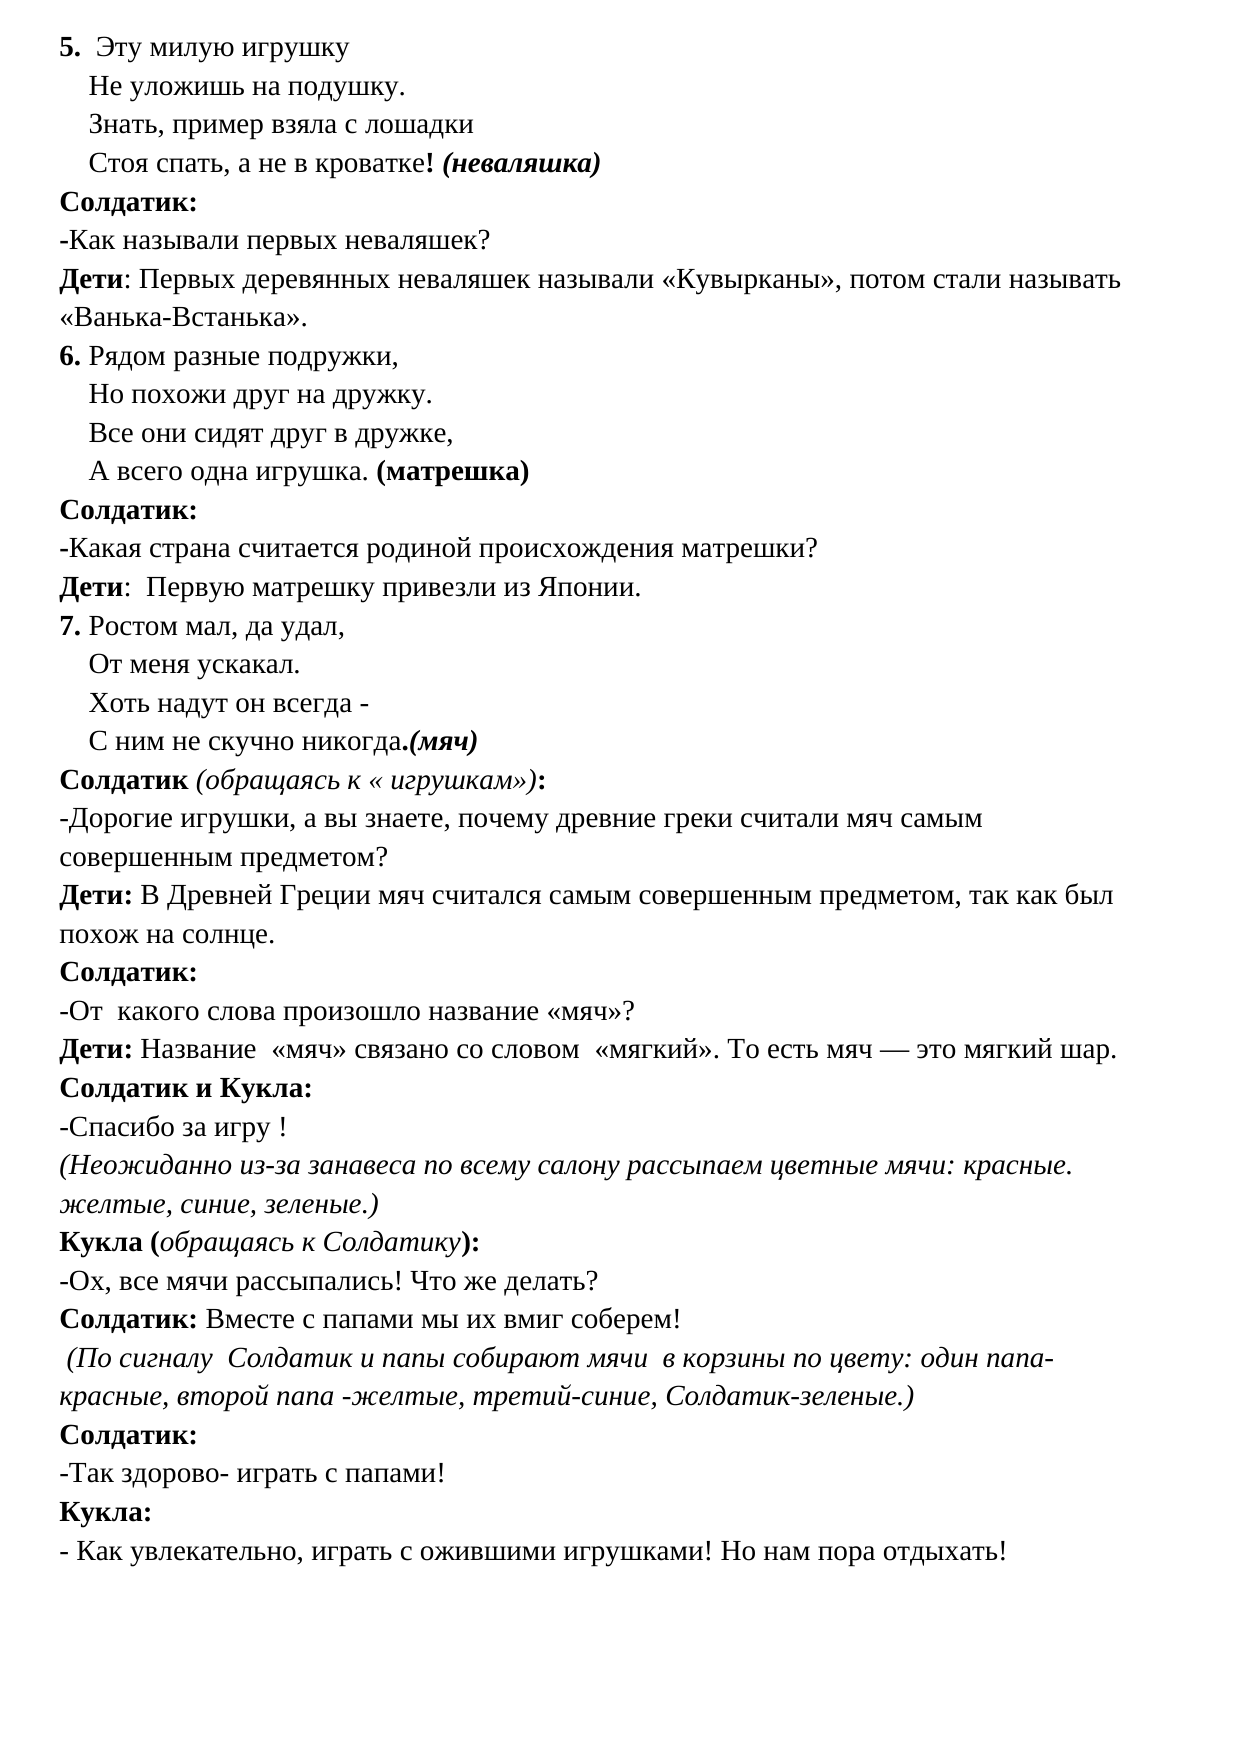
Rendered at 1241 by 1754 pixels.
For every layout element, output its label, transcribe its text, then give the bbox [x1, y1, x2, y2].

text Солдатик: Вместе с папами мы их вмиг соберем! [59, 1301, 1152, 1335]
text А всего одна игрушка. (матрешка) [59, 453, 1152, 487]
text -Ох, все мячи рассыпались! Что же делать? [59, 1263, 1152, 1296]
text Дети: В Древней Греции мяч считался самым совершенным предметом, так как был похож на солнце. [59, 877, 1152, 949]
text 6. Рядом разные подружки, [59, 338, 1152, 371]
text Все они сидят друг в дружке, [59, 415, 1152, 448]
text Солдатик и Кукла: [59, 1070, 1152, 1104]
text Но похожи друг на дружку. [59, 376, 1152, 410]
text -Какая страна считается родиной происхождения матрешки? [59, 531, 1152, 564]
text 5. Эту милую игрушку Не уложишь на подушку. Знать, пример взяла с лошадки Стоя спать, а не в кроватке! (неваляшка) [59, 29, 1152, 179]
text (Неожиданно из-за занавеса по всему салону рассыпаем цветные мячи: красные. желтые, синие, зеленые.) [59, 1147, 1152, 1219]
text -Дорогие игрушки, а вы знаете, почему древние греки считали мяч самым совершенным предметом? [59, 800, 1152, 872]
text (По сигналу Солдатик и папы собирают мячи в корзины по цвету: один папа-красные, второй папа -желтые, третий-синие, Солдатик-зеленые.) [59, 1340, 1152, 1412]
text -От какого слова произошло название «мяч»? [59, 993, 1152, 1027]
text Солдатик: [59, 184, 1152, 217]
text -Так здорово- играть с папами! [59, 1456, 1152, 1489]
text Кукла: [59, 1494, 1152, 1528]
text Солдатик: [59, 954, 1152, 988]
text Солдатик: [59, 1417, 1152, 1451]
text Кукла (обращаясь к Солдатику): [59, 1224, 1152, 1258]
text -Как называли первых неваляшек? [59, 222, 1152, 256]
text Дети: Первых деревянных неваляшек называли «Кувырканы», потом стали называть «Ванька-Встанька». [59, 261, 1152, 333]
text Дети: Название «мяч» связано со словом «мягкий». То есть мяч — это мягкий шар. [59, 1032, 1152, 1065]
text -Спасибо за игру ! [59, 1109, 1152, 1142]
text Солдатик: [59, 492, 1152, 526]
text Дети: Первую матрешку привезли из Японии. [59, 569, 1152, 603]
text Солдатик (обращаясь к « игрушкам»): [59, 762, 1152, 795]
text - Как увлекательно, играть с ожившими игрушками! Но нам пора отдыхать! [59, 1533, 1152, 1566]
text 7. Ростом мал, да удал, От меня ускакал. Хоть надут он всегда - С ним не скучно никогда.(мяч) [59, 608, 1152, 757]
